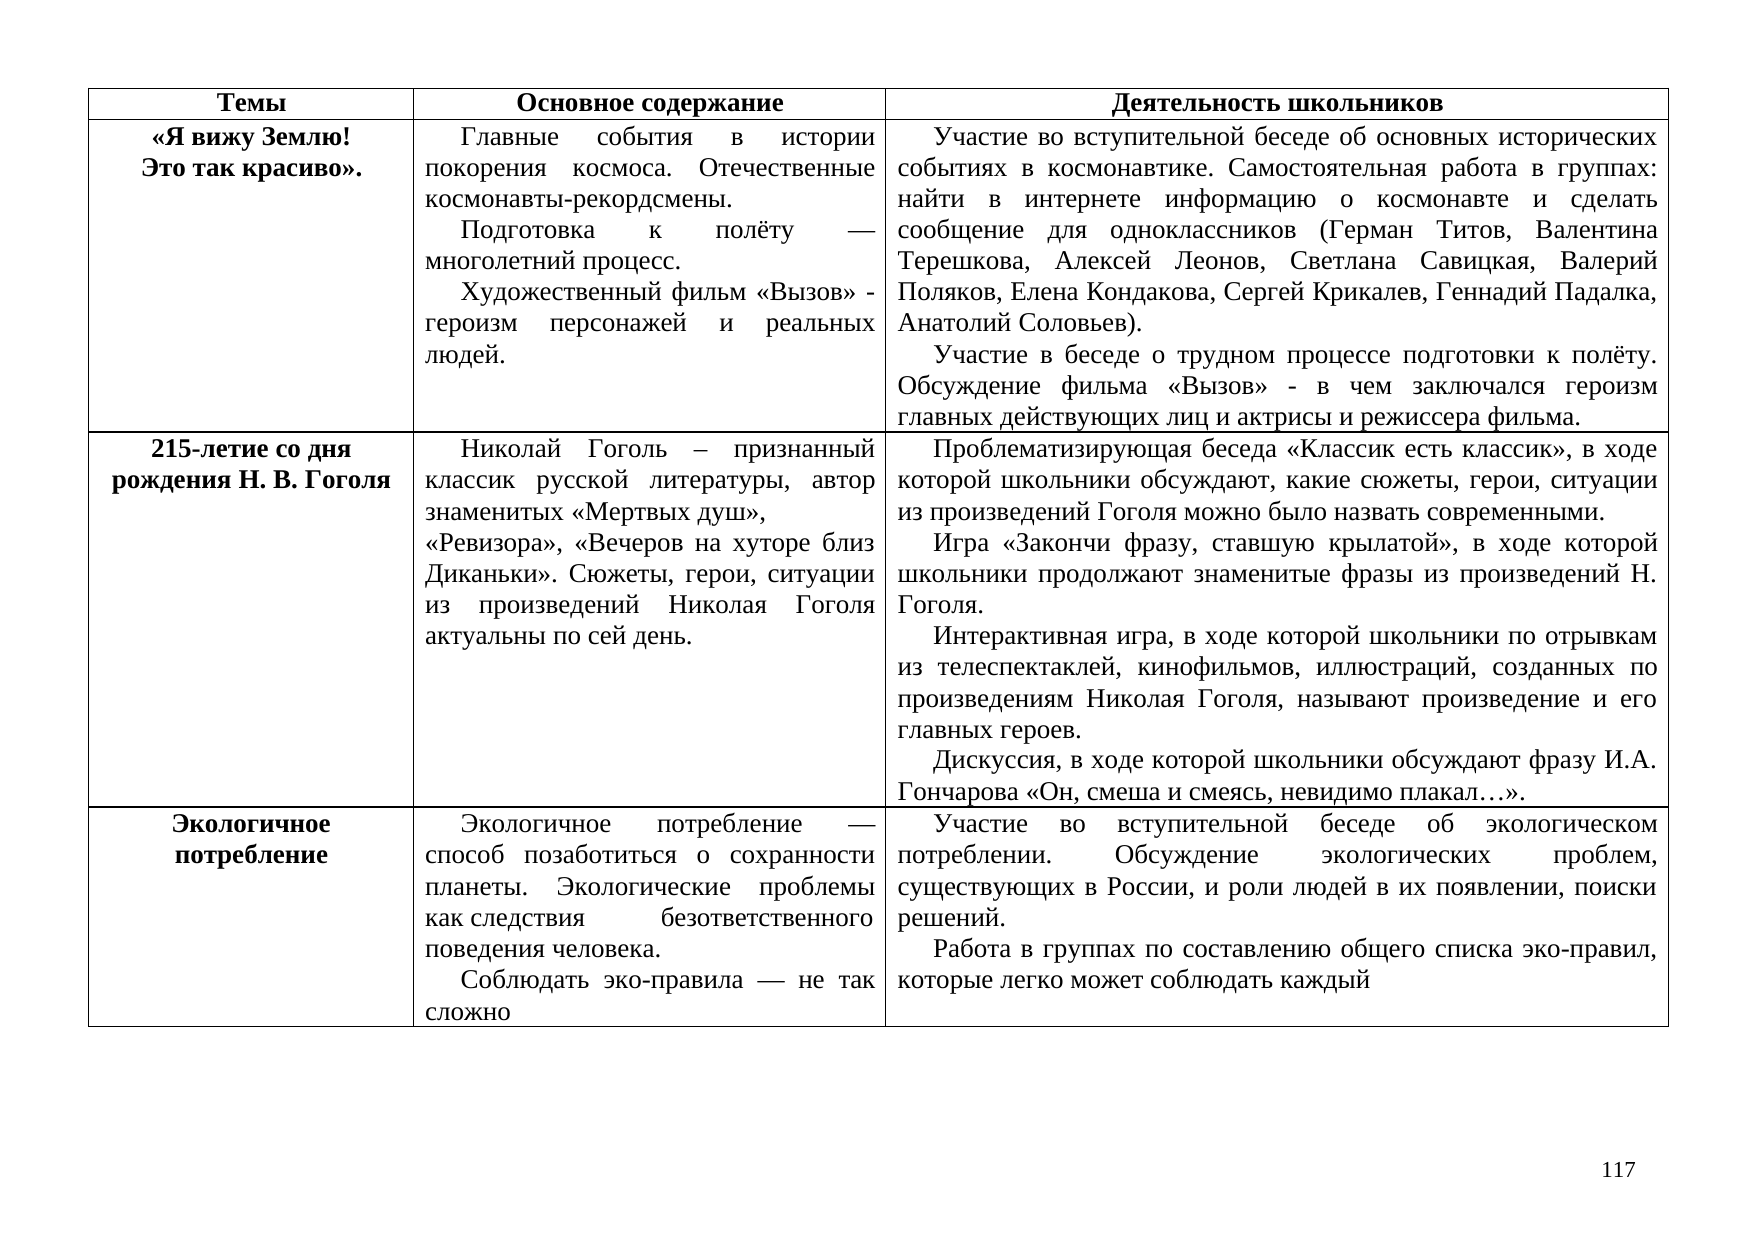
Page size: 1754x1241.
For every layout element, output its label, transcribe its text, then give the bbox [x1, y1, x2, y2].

table_header Темы [89, 89, 413, 119]
table_cell Николай Гоголь – признанный классик русской литературы, автор знаменитых «Мертвых душ», «Ревизора», «Вечеров на хуторе близ Диканьки». Сюжеты, герои, ситуации из произведений Николая Гоголя актуальны по сей день. [414, 433, 885, 806]
table_cell «Я вижу Землю! Это так красиво». [89, 120, 413, 431]
table_cell Проблематизирующая беседа «Классик есть классик», в ходе которой школьники обсуждают, какие сюжеты, герои, ситуации из произведений Гоголя можно было назвать современными. Игра «Закончи фразу, ставшую крылатой», в ходе которой школьники продолжают знаменитые фразы из произведений Н. Гоголя. Интерактивная игра, в ходе которой школьники по отрывкам из телеспектаклей, кинофильмов, иллюстраций, созданных по произведениям Николая Гоголя, называют произведение и его главных героев. Дискуссия, в ходе которой школьники обсуждают фразу И.А. Гончарова «Он, смеша и смеясь, невидимо плакал…». [886, 433, 1668, 806]
table_header Основное содержание [414, 89, 885, 119]
table_cell Экологичное потребление [89, 808, 413, 1026]
table_cell Участие во вступительной беседе об экологическом потреблении. Обсуждение экологических проблем, существующих в России, и роли людей в их появлении, поиски решений. Работа в группах по составлению общего списка эко-правил, которые легко может соблюдать каждый [886, 808, 1668, 1026]
table_header Деятельность школьников [886, 89, 1668, 119]
table_cell Участие во вступительной беседе об основных исторических событиях в космонавтике. Самостоятельная работа в группах: найти в интернете информацию о космонавте и сделать сообщение для одноклассников (Герман Титов, Валентина Терешкова, Алексей Леонов, Светлана Савицкая, Валерий Поляков, Елена Кондакова, Сергей Крикалев, Геннадий Падалка, Анатолий Соловьев). Участие в беседе о трудном процессе подготовки к полёту. Обсуждение фильма «Вызов» - в чем заключался героизм главных действующих лиц и актрисы и режиссера фильма. [886, 120, 1668, 431]
table_cell Экологичное потребление — способ позаботиться о сохранности планеты. Экологические проблемы как следствия безответственного поведения человека. Соблюдать эко-правила — не так сложно [414, 808, 885, 1026]
table_cell Главные события в истории покорения космоса. Отечественные космонавты-рекордсмены. Подготовка к полёту — многолетний процесс. Художественный фильм «Вызов» - героизм персонажей и реальных людей. [414, 120, 885, 431]
table_cell 215-летие со дня рождения Н. В. Гоголя [89, 433, 413, 806]
